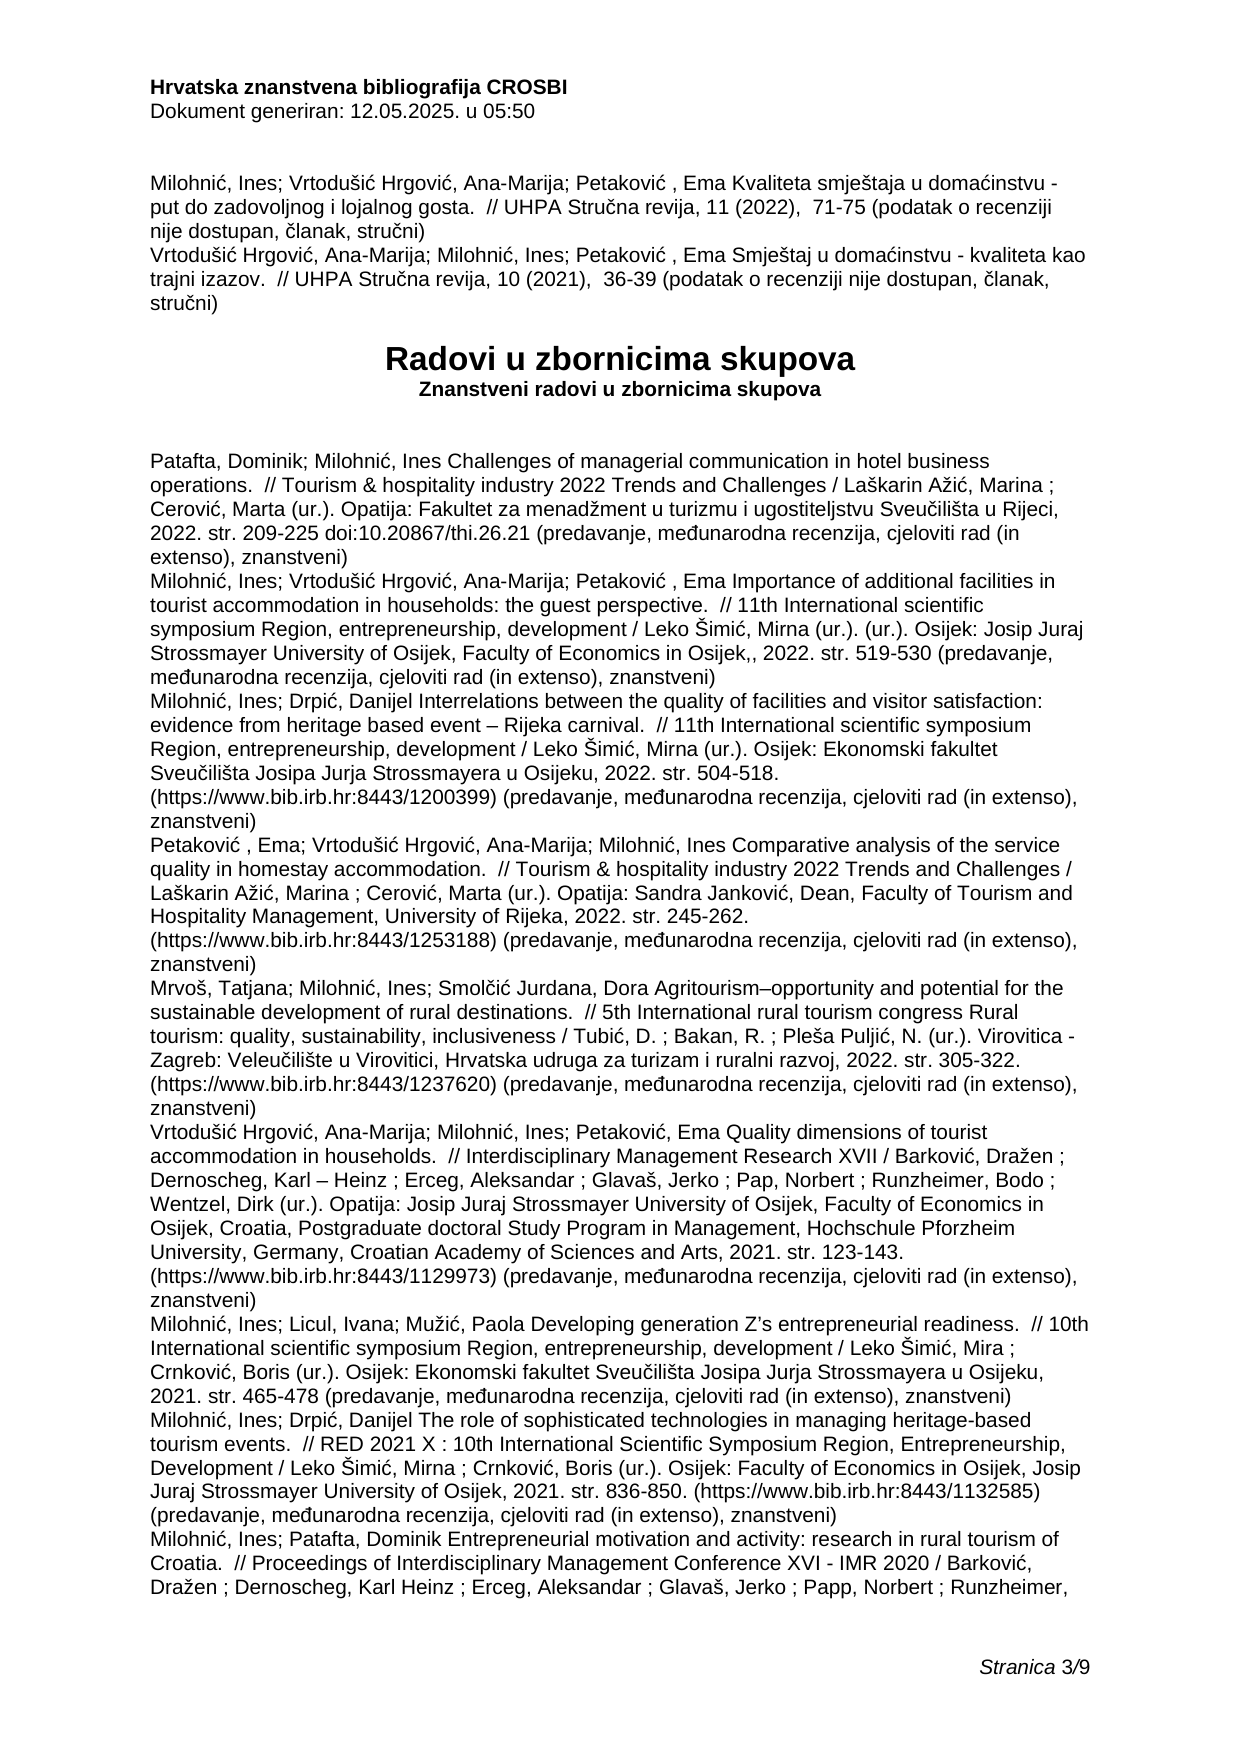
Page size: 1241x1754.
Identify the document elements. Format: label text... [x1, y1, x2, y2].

text Milohnić, Ines; Licul, Ivana; Mužić, Paola [150, 1312, 1090, 1407]
text Vrtodušić Hrgović, Ana-Marija; Milohnić, Ines; Petaković , Ema [150, 243, 1090, 315]
text Mrvoš, Tatjana; Milohnić, Ines; Smolčić Jurdana, Dora [150, 976, 1090, 1120]
text Milohnić, Ines; Drpić, Danijel [150, 1407, 1090, 1527]
text Milohnić, Ines; Drpić, Danijel [150, 689, 1090, 832]
subtitle Radovi u zbornicima skupova [150, 339, 1090, 377]
text Vrtodušić Hrgović, Ana-Marija; Milohnić, Ines; Petaković, Ema [150, 1120, 1090, 1312]
text Milohnić, Ines; Vrtodušić Hrgović, Ana-Marija; Petaković , Ema [150, 569, 1090, 689]
text Patafta, Dominik; Milohnić, Ines [150, 449, 1090, 569]
text Milohnić, Ines; Vrtodušić Hrgović, Ana-Marija; Petaković , Ema [150, 171, 1090, 243]
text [150, 1527, 1090, 1599]
subtitle Znanstveni radovi u zbornicima skupova [150, 377, 1090, 401]
text Petaković , Ema; Vrtodušić Hrgović, Ana-Marija; Milohnić, Ines [150, 832, 1090, 976]
